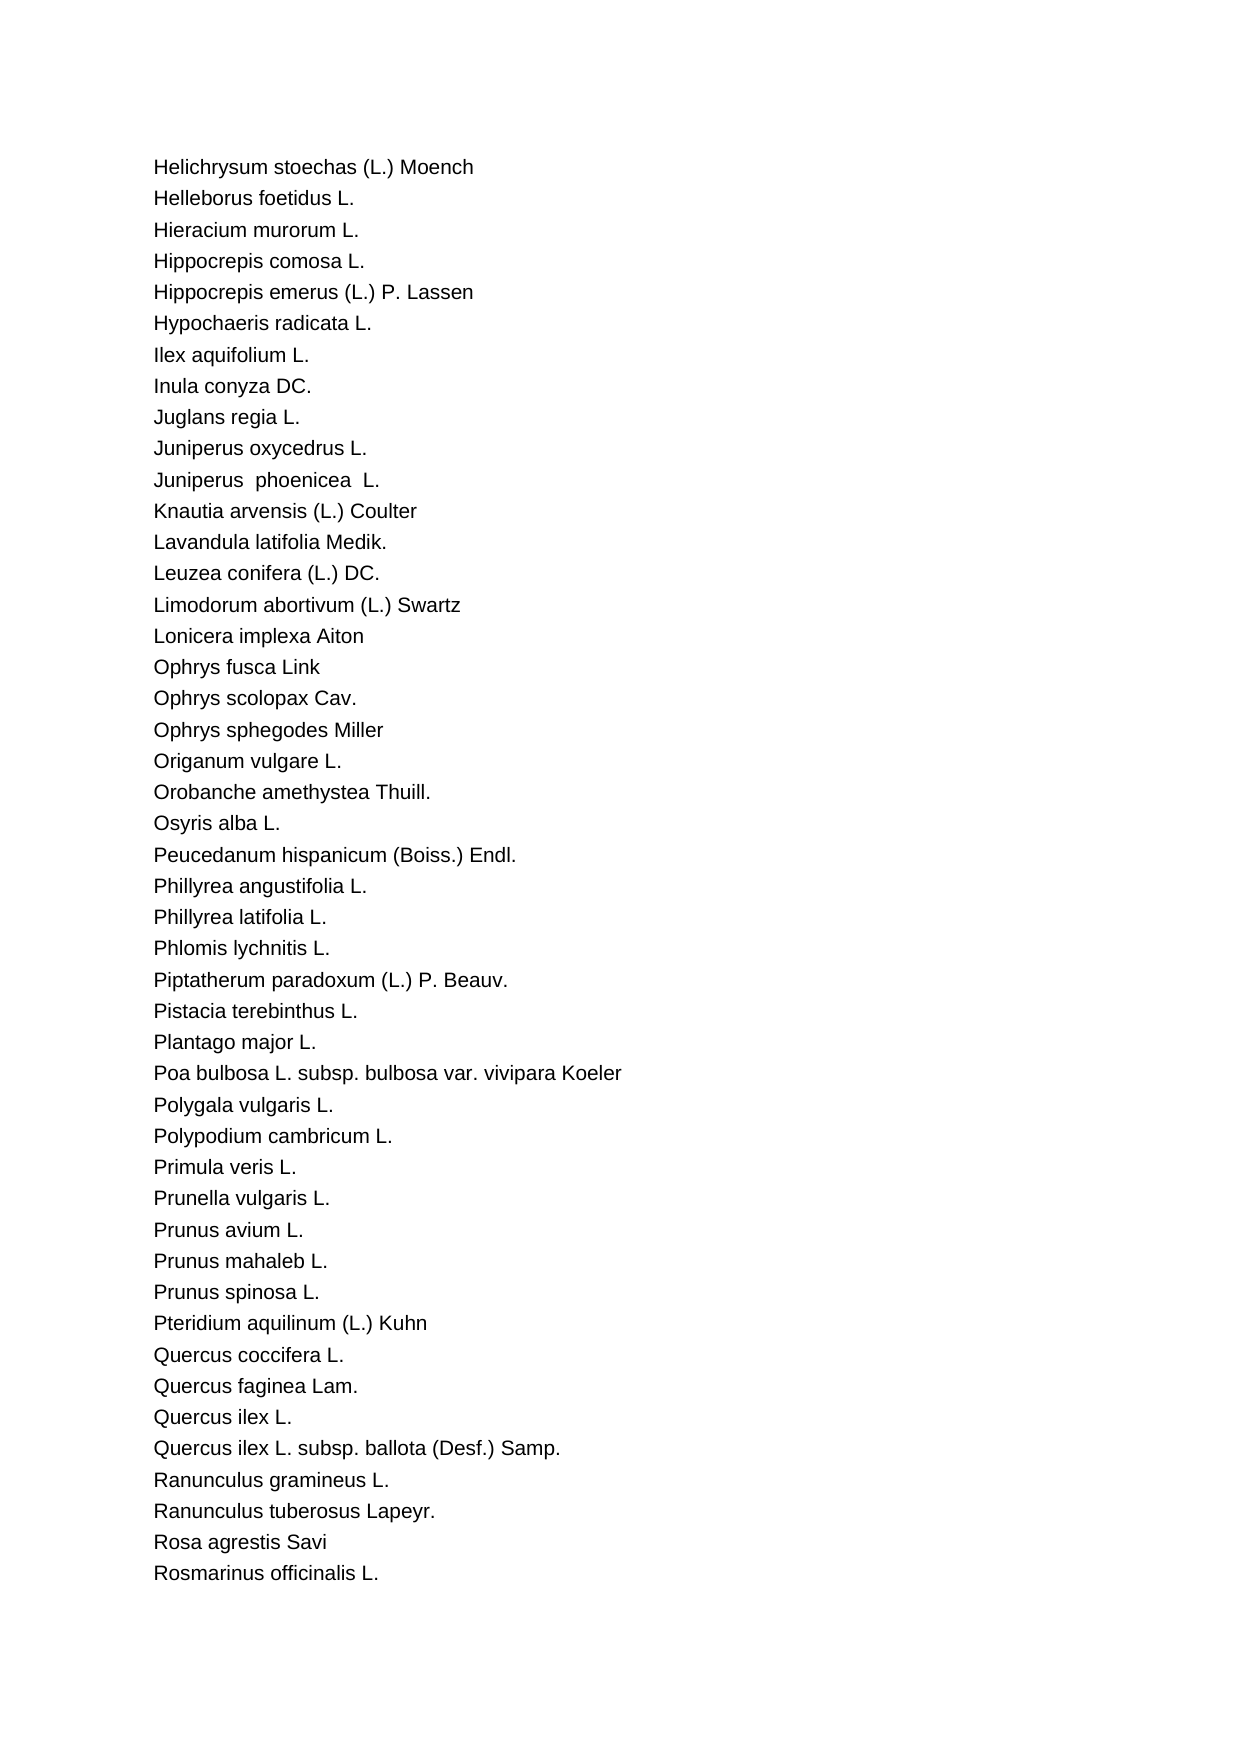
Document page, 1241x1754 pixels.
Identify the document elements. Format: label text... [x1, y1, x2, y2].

table_cell Rosmarinus officinalis L. [146, 1554, 975, 1585]
table_cell Prunella vulgaris L. [146, 1179, 975, 1210]
table_cell Quercus ilex L. subsp. ballota (Desf.) Samp. [146, 1429, 975, 1460]
table_cell Helleborus foetidus L. [146, 179, 975, 210]
table_cell Polygala vulgaris L. [146, 1085, 975, 1116]
table_cell Inula conyza DC. [146, 366, 975, 398]
table_cell Prunus mahaleb L. [146, 1241, 975, 1273]
table_cell Limodorum abortivum (L.) Swartz [146, 585, 975, 616]
table_cell Quercus faginea Lam. [146, 1366, 975, 1398]
table_cell Lonicera implexa Aiton [146, 616, 975, 648]
table_cell Prunus spinosa L. [146, 1273, 975, 1304]
table_cell Plantago major L. [146, 1023, 975, 1054]
table_cell Hieracium murorum L. [146, 210, 975, 241]
table_cell Hippocrepis comosa L. [146, 241, 975, 273]
table_cell Prunus avium L. [146, 1210, 975, 1241]
table_cell Juniperus phoenicea L. [146, 460, 975, 491]
table_cell Lavandula latifolia Medik. [146, 523, 975, 554]
table_cell Ophrys fusca Link [146, 648, 975, 679]
table_cell Rosa agrestis Savi [146, 1523, 975, 1554]
table_cell Phlomis lychnitis L. [146, 929, 975, 960]
table_cell Phillyrea angustifolia L. [146, 866, 975, 898]
table_cell Hypochaeris radicata L. [146, 304, 975, 335]
table_cell Knautia arvensis (L.) Coulter [146, 491, 975, 523]
table_cell Juglans regia L. [146, 398, 975, 429]
table_cell Polypodium cambricum L. [146, 1116, 975, 1148]
table_cell Primula veris L. [146, 1148, 975, 1179]
table_cell Peucedanum hispanicum (Boiss.) Endl. [146, 835, 975, 866]
table_cell Piptatherum paradoxum (L.) P. Beauv. [146, 960, 975, 991]
table_cell Quercus coccifera L. [146, 1335, 975, 1366]
table_cell Juniperus oxycedrus L. [146, 429, 975, 460]
table_cell Ophrys scolopax Cav. [146, 679, 975, 710]
table_cell Pistacia terebinthus L. [146, 991, 975, 1023]
table_cell Leuzea conifera (L.) DC. [146, 554, 975, 585]
table_cell Ilex aquifolium L. [146, 335, 975, 366]
table_cell Hippocrepis emerus (L.) P. Lassen [146, 273, 975, 304]
table_cell Poa bulbosa L. subsp. bulbosa var. vivipara Koeler [146, 1054, 975, 1085]
table_cell Quercus ilex L. [146, 1398, 975, 1429]
table_cell Helichrysum stoechas (L.) Moench [146, 148, 975, 179]
table_cell Ranunculus tuberosus Lapeyr. [146, 1491, 975, 1523]
table_cell Osyris alba L. [146, 804, 975, 835]
table_cell Phillyrea latifolia L. [146, 898, 975, 929]
table_cell Pteridium aquilinum (L.) Kuhn [146, 1304, 975, 1335]
table_cell Origanum vulgare L. [146, 741, 975, 773]
table_cell Ranunculus gramineus L. [146, 1460, 975, 1491]
table_cell Orobanche amethystea Thuill. [146, 773, 975, 804]
table_cell Ophrys sphegodes Miller [146, 710, 975, 741]
